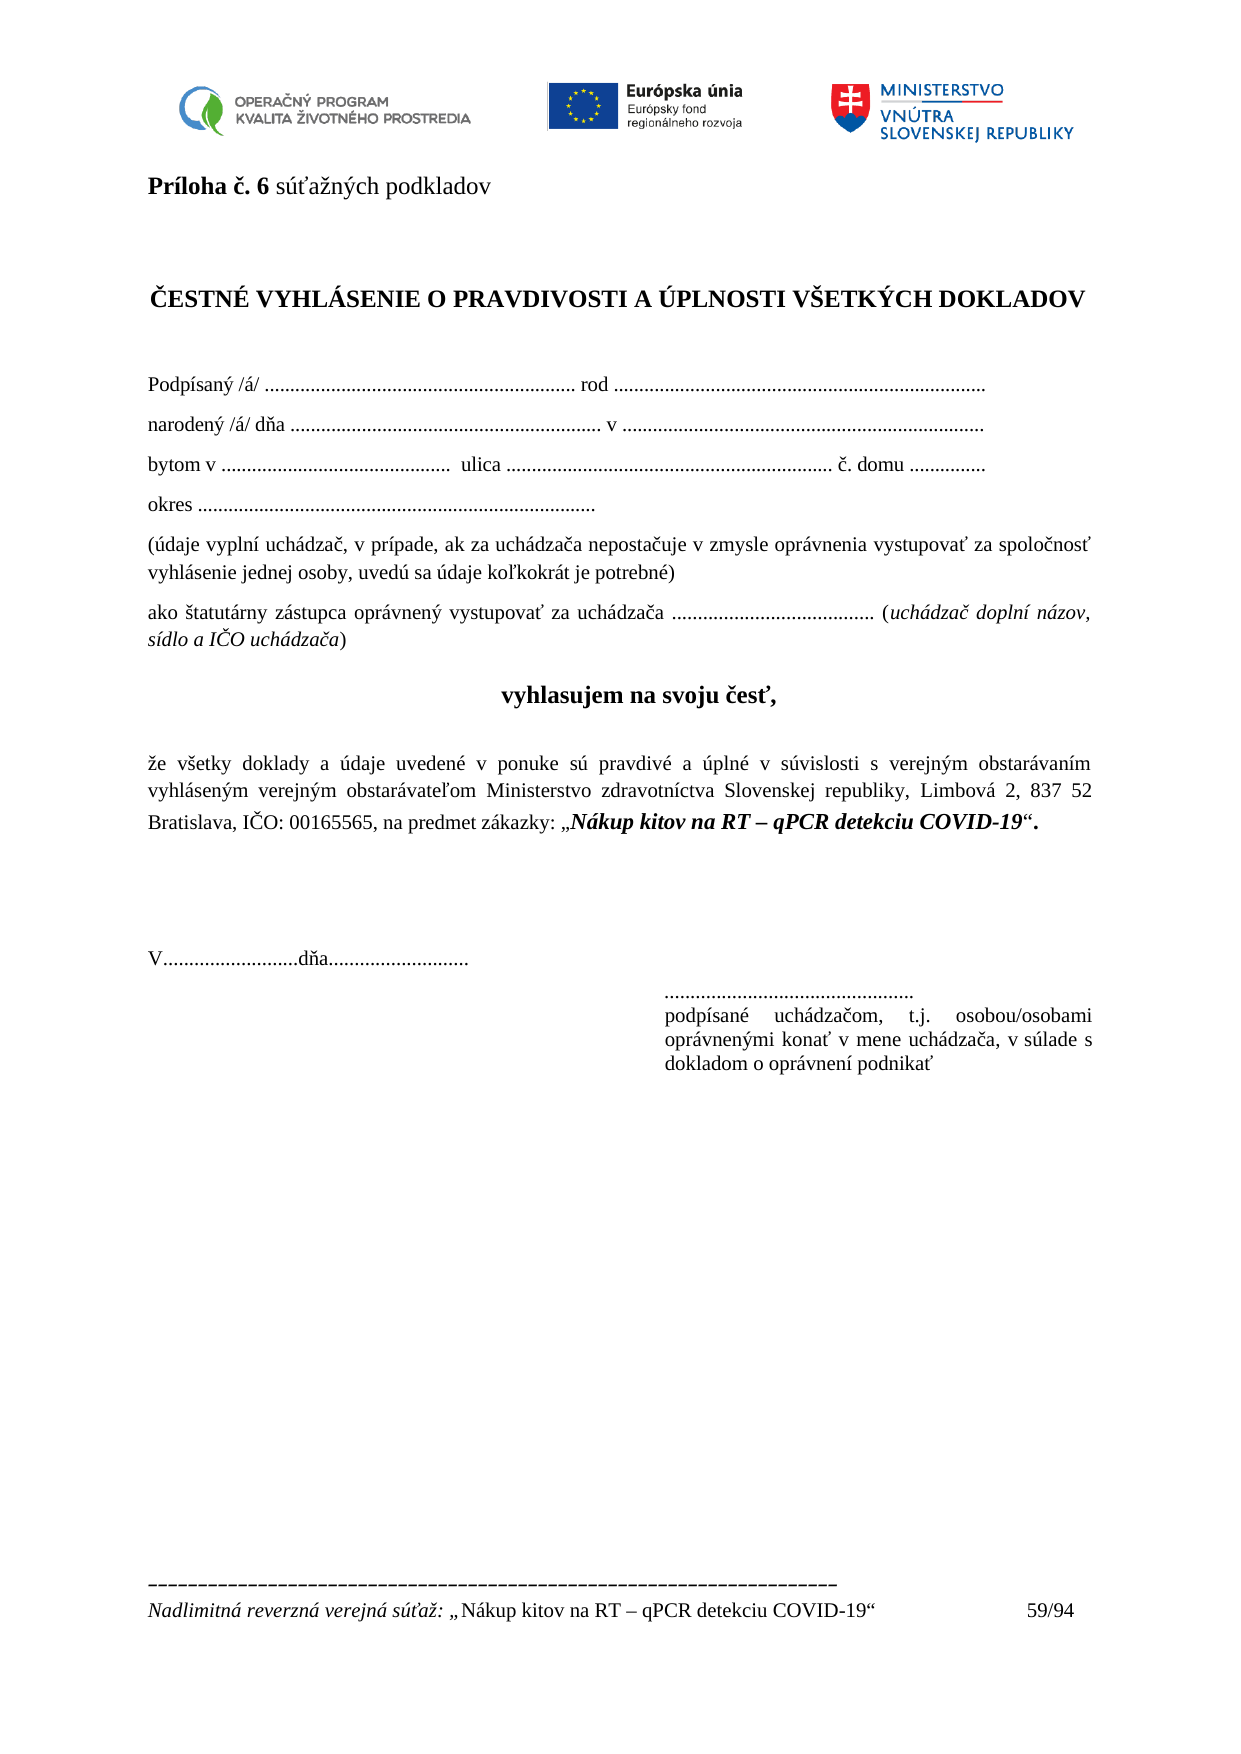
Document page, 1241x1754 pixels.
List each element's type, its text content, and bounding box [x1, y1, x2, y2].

text ................................................ [148, 978, 1092, 1003]
text ČESTNÉ VYHLÁSENIE O PRAVDIVOSTI A ÚPLNOSTI VŠETKÝCH DOKLADOV [148, 284, 1088, 313]
text že všetky doklady a údaje uvedené v ponuke sú pravdivé a úplné v súvislosti s verejným obstarávaním vyhláseným verejným obstarávateľom Ministerstvo zdravotníctva Slovenskej republiky, Limbová 2, 837 52 Bratislava, IČO: 00165565, na predmet zákazky: „Nákup kitov na RT – qPCR detekciu COVID-19“. [148, 751, 1092, 835]
text ako štatutárny zástupca oprávnený vystupovať za uchádzača ....................................... (uchádzač doplní názov, sídlo a IČO uchádzača) [148, 600, 1092, 651]
text bytom v ............................................. ulica ................................................................ č. domu ............... [148, 452, 1092, 476]
text Podpísaný /á/ ............................................................. rod ......................................................................... [148, 372, 1092, 396]
text vyhlasujem na svoju česť, [185, 680, 1092, 709]
picture [147, 59, 1093, 171]
text (údaje vyplní uchádzač, v prípade, ak za uchádzača nepostačuje v zmysle oprávnenia vystupovať za spoločnosť vyhlásenie jednej osoby, uvedú sa údaje koľkokrát je potrebné) [148, 532, 1092, 584]
text narodený /á/ dňa ............................................................. v ....................................................................... [148, 412, 1092, 436]
text Príloha č. 6 súťažných podkladov [148, 171, 1092, 200]
text okres .............................................................................. [148, 492, 1092, 516]
text podpísané uchádzačom, t.j. osobou/osobami oprávnenými konať v mene uchádzača, v súlade s dokladom o oprávnení podnikať [664, 1003, 1092, 1075]
list V..........................dňa........................... [148, 946, 1092, 969]
